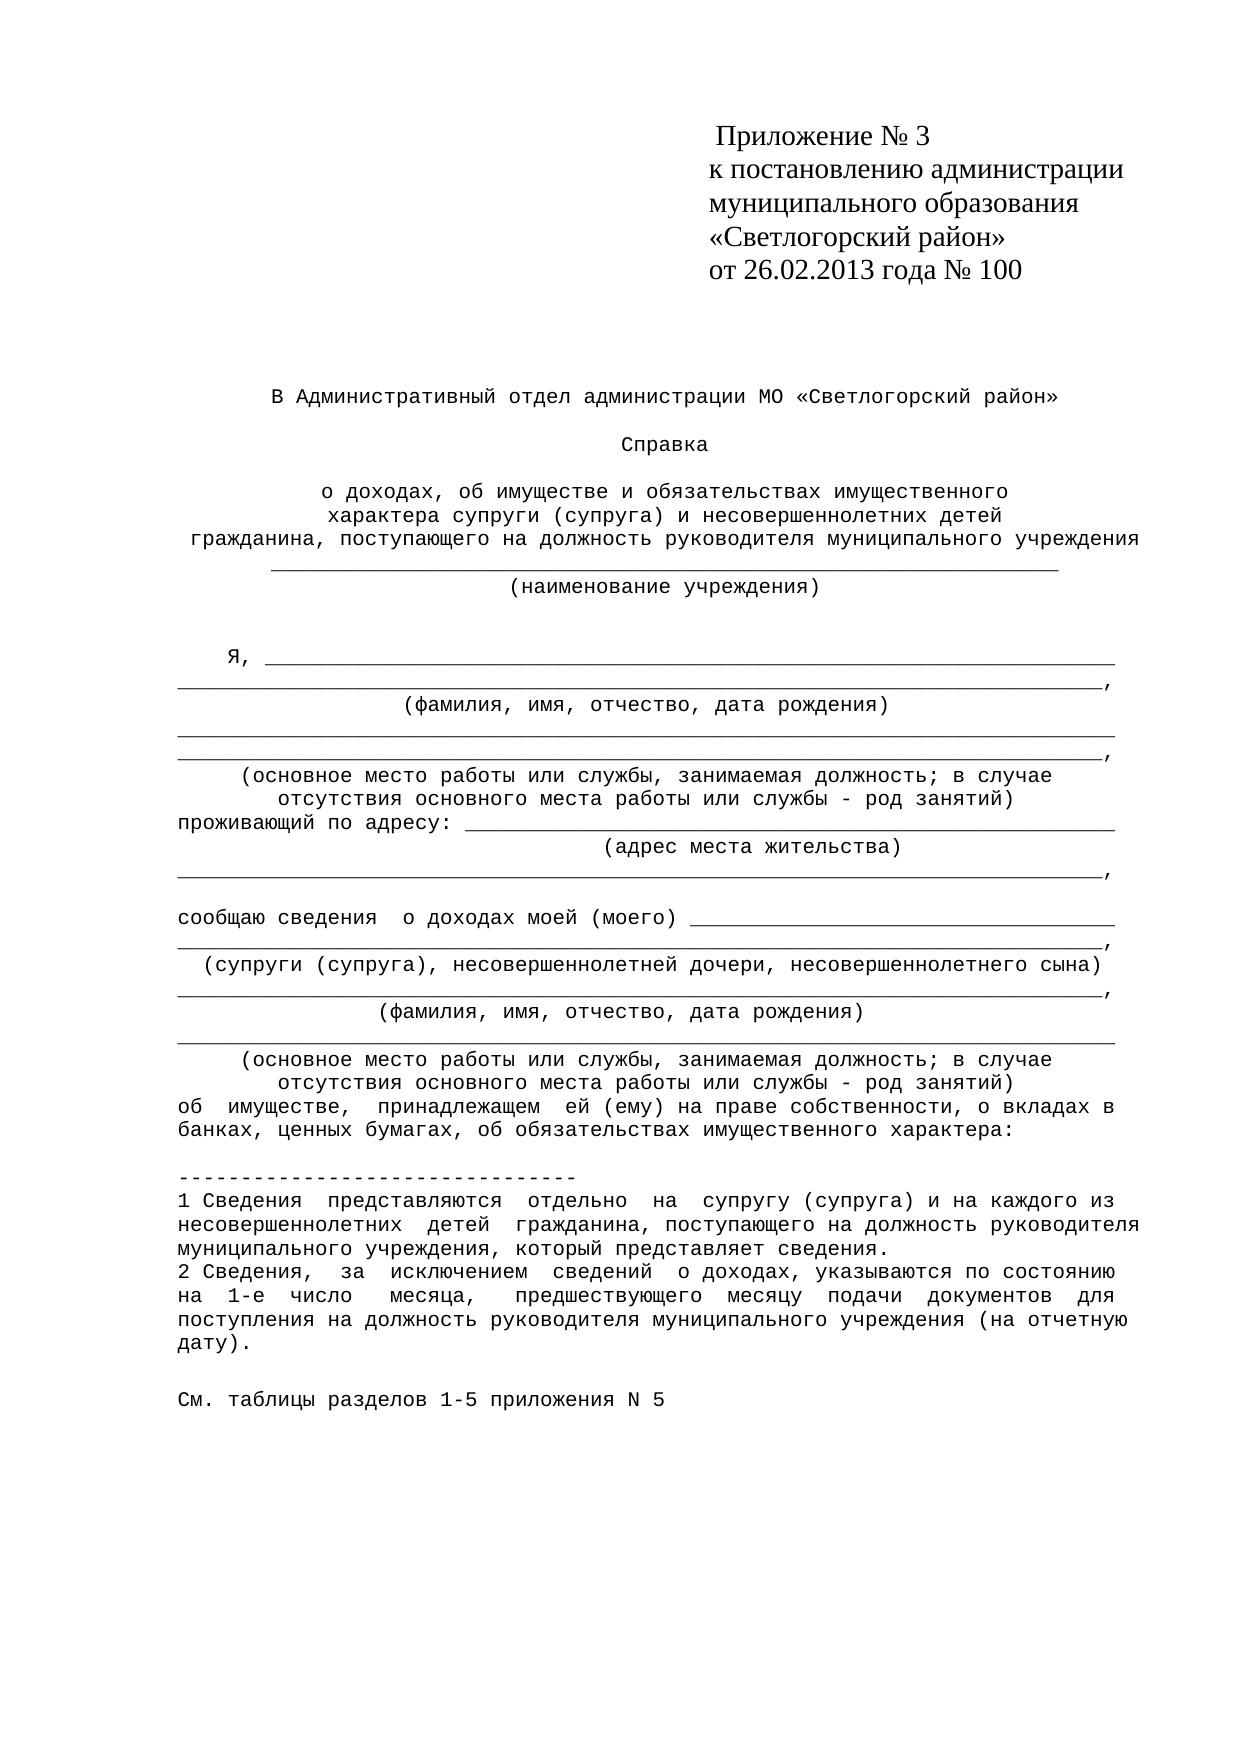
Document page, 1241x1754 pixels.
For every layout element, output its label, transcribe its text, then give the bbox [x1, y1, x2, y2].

text Я, ____________________________________________________________________ [177, 647, 1152, 670]
text В Административный отдел администрации МО «Светлогорский район» [177, 386, 1152, 410]
text __________________________________________________________________________, [177, 978, 1152, 1001]
text ___________________________________________________________________________ [177, 1025, 1152, 1048]
text об имуществе, принадлежащем ей (ему) на праве собственности, о вкладах в [177, 1096, 1152, 1119]
text 2 Сведения, за исключением сведений о доходах, указываются по состоянию [177, 1261, 1152, 1285]
text См. таблицы разделов 1-5 приложения N 5 [177, 1389, 1152, 1413]
text (фамилия, имя, отчество, дата рождения) [177, 694, 1152, 717]
text к постановлению администрации [177, 152, 1152, 185]
text отсутствия основного места работы или службы - род занятий) [177, 1072, 1152, 1096]
text (адрес места жительства) [177, 836, 1152, 859]
text 1 Сведения представляются отдельно на супругу (супруга) и на каждого из [177, 1190, 1152, 1214]
text поступления на должность руководителя муниципального учреждения (на отчетную дату). [177, 1309, 1152, 1356]
text гражданина, поступающего на должность руководителя муниципального учреждения _______________________________________________________________ [177, 528, 1152, 576]
text (наименование учреждения) [177, 576, 1152, 599]
text отсутствия основного места работы или службы - род занятий) [177, 788, 1152, 812]
text муниципального образования [177, 185, 1152, 219]
text ___________________________________________________________________________ [177, 717, 1152, 741]
text (основное место работы или службы, занимаемая должность; в случае [177, 1048, 1152, 1072]
text (супруги (супруга), несовершеннолетней дочери, несовершеннолетнего сына) [177, 954, 1152, 978]
text банках, ценных бумагах, об обязательствах имущественного характера: [177, 1119, 1152, 1143]
text (фамилия, имя, отчество, дата рождения) [177, 1001, 1152, 1025]
text от 26.02.2013 года № 100 [177, 252, 1152, 286]
text характера супруги (супруга) и несовершеннолетних детей [177, 505, 1152, 528]
text Справка [177, 434, 1152, 457]
text «Светлогорский район» [177, 219, 1152, 252]
text __________________________________________________________________________, [177, 930, 1152, 954]
text о доходах, об имуществе и обязательствах имущественного [177, 481, 1152, 505]
text сообщаю сведения о доходах моей (моего) __________________________________ [177, 907, 1152, 930]
text -------------------------------- [177, 1167, 1152, 1190]
text (основное место работы или службы, занимаемая должность; в случае [177, 765, 1152, 788]
text __________________________________________________________________________, [177, 859, 1152, 883]
text проживающий по адресу: ____________________________________________________ [177, 812, 1152, 836]
text Приложение № 3 [177, 118, 1152, 152]
text несовершеннолетних детей гражданина, поступающего на должность руководителя муниципального учреждения, который представляет сведения. [177, 1214, 1152, 1261]
text __________________________________________________________________________, [177, 741, 1152, 765]
text на 1-е число месяца, предшествующего месяцу подачи документов для [177, 1285, 1152, 1309]
text __________________________________________________________________________, [177, 670, 1152, 694]
